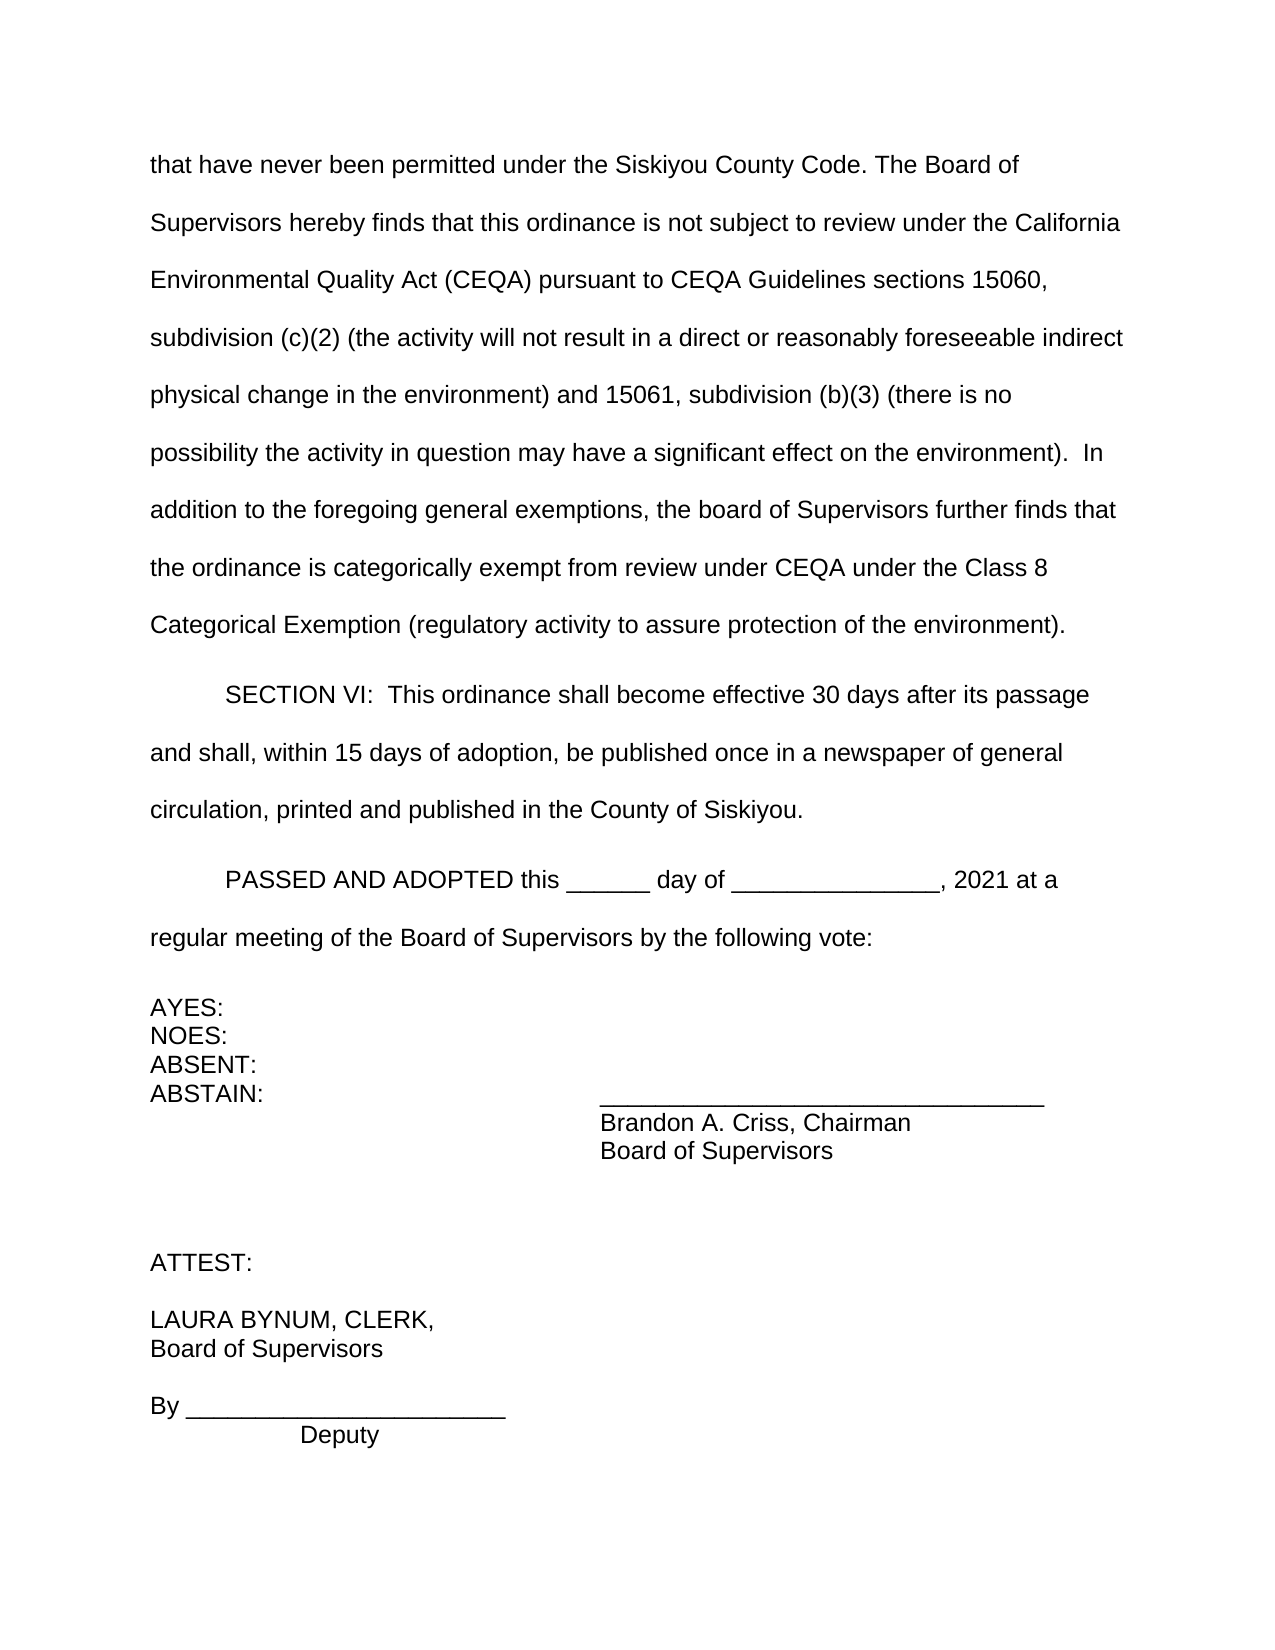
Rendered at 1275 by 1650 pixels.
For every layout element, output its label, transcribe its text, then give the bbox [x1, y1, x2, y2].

text Deputy [150, 1420, 1125, 1449]
text NOES: [150, 1021, 1125, 1050]
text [150, 150, 1125, 639]
text Brandon A. Criss, Chairman [150, 1107, 1125, 1136]
text LAURA BYNUM, CLERK, [150, 1305, 1125, 1334]
text ABSENT: [150, 1050, 1125, 1079]
text PASSED AND ADOPTED this ______ day of _______________, 2021 at a regular meeting of the Board of Supervisors by the following vote: [150, 865, 1125, 951]
text AYES: [150, 992, 1125, 1021]
text ATTEST: [150, 1247, 1125, 1305]
text Board of Supervisors [150, 1334, 1125, 1362]
text SECTION VI: This ordinance shall become effective 30 days after its passage and shall, within 15 days of adoption, be published once in a newspaper of general circulation, printed and published in the County of Siskiyou. [150, 680, 1125, 824]
text Board of Supervisors [150, 1136, 1125, 1165]
text By _______________________ [150, 1391, 1125, 1420]
text ABSTAIN: ________________________________ [150, 1079, 1125, 1107]
